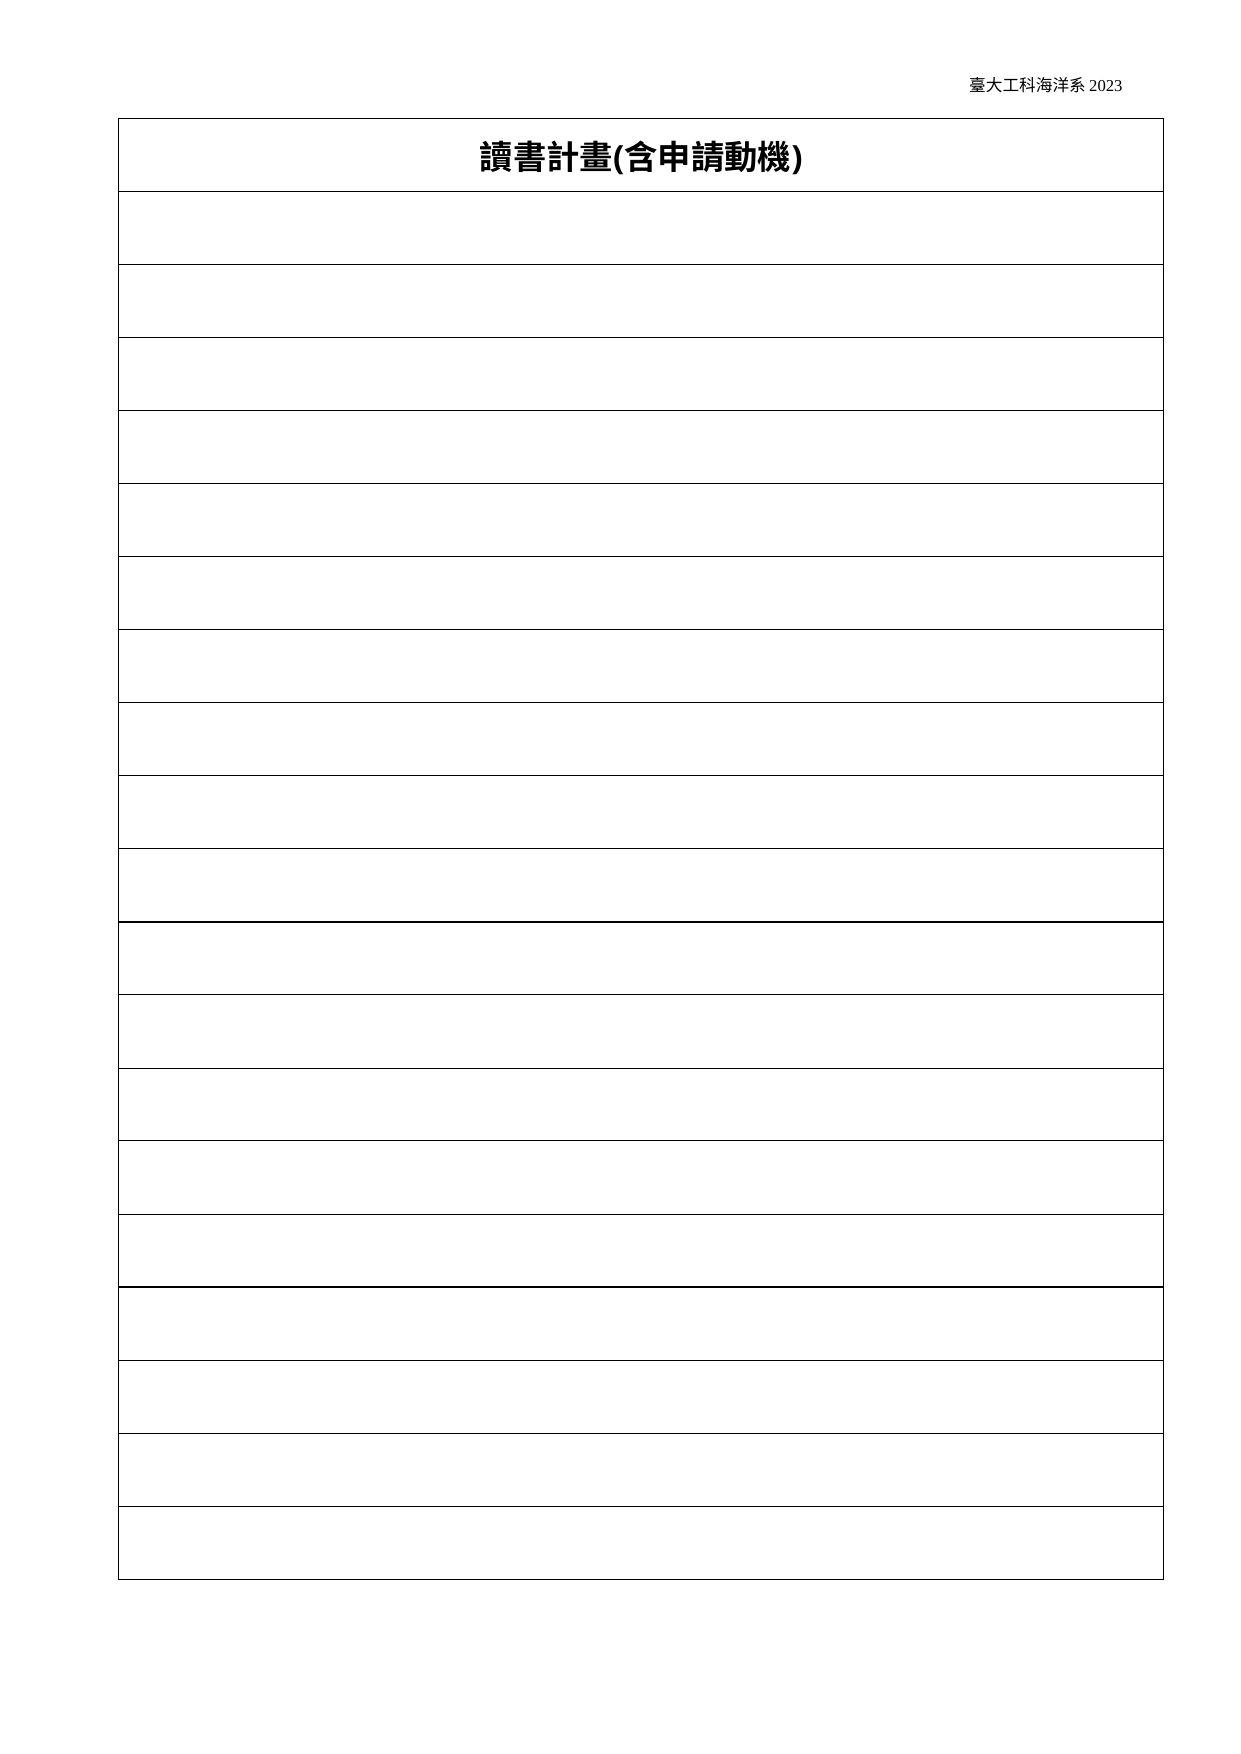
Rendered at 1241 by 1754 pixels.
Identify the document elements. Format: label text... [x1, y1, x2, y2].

table_cell [119, 923, 1163, 994]
table_cell [119, 557, 1163, 629]
table_cell [119, 338, 1163, 410]
table_cell [119, 1288, 1163, 1359]
table_cell [119, 630, 1163, 702]
table_cell [119, 265, 1163, 337]
table_cell [119, 776, 1163, 848]
table_cell [119, 192, 1163, 264]
table_cell [119, 1215, 1163, 1286]
table_header 讀書計畫(含申請動機) [119, 119, 1163, 191]
table_cell [119, 1361, 1163, 1432]
table_cell [119, 849, 1163, 921]
table_cell [119, 411, 1163, 483]
table_cell [119, 1141, 1163, 1213]
table_cell [119, 1507, 1163, 1578]
table_cell [119, 995, 1163, 1067]
table_cell [119, 1434, 1163, 1506]
table_cell [119, 484, 1163, 556]
table_cell [119, 703, 1163, 775]
table_cell [119, 1069, 1163, 1140]
